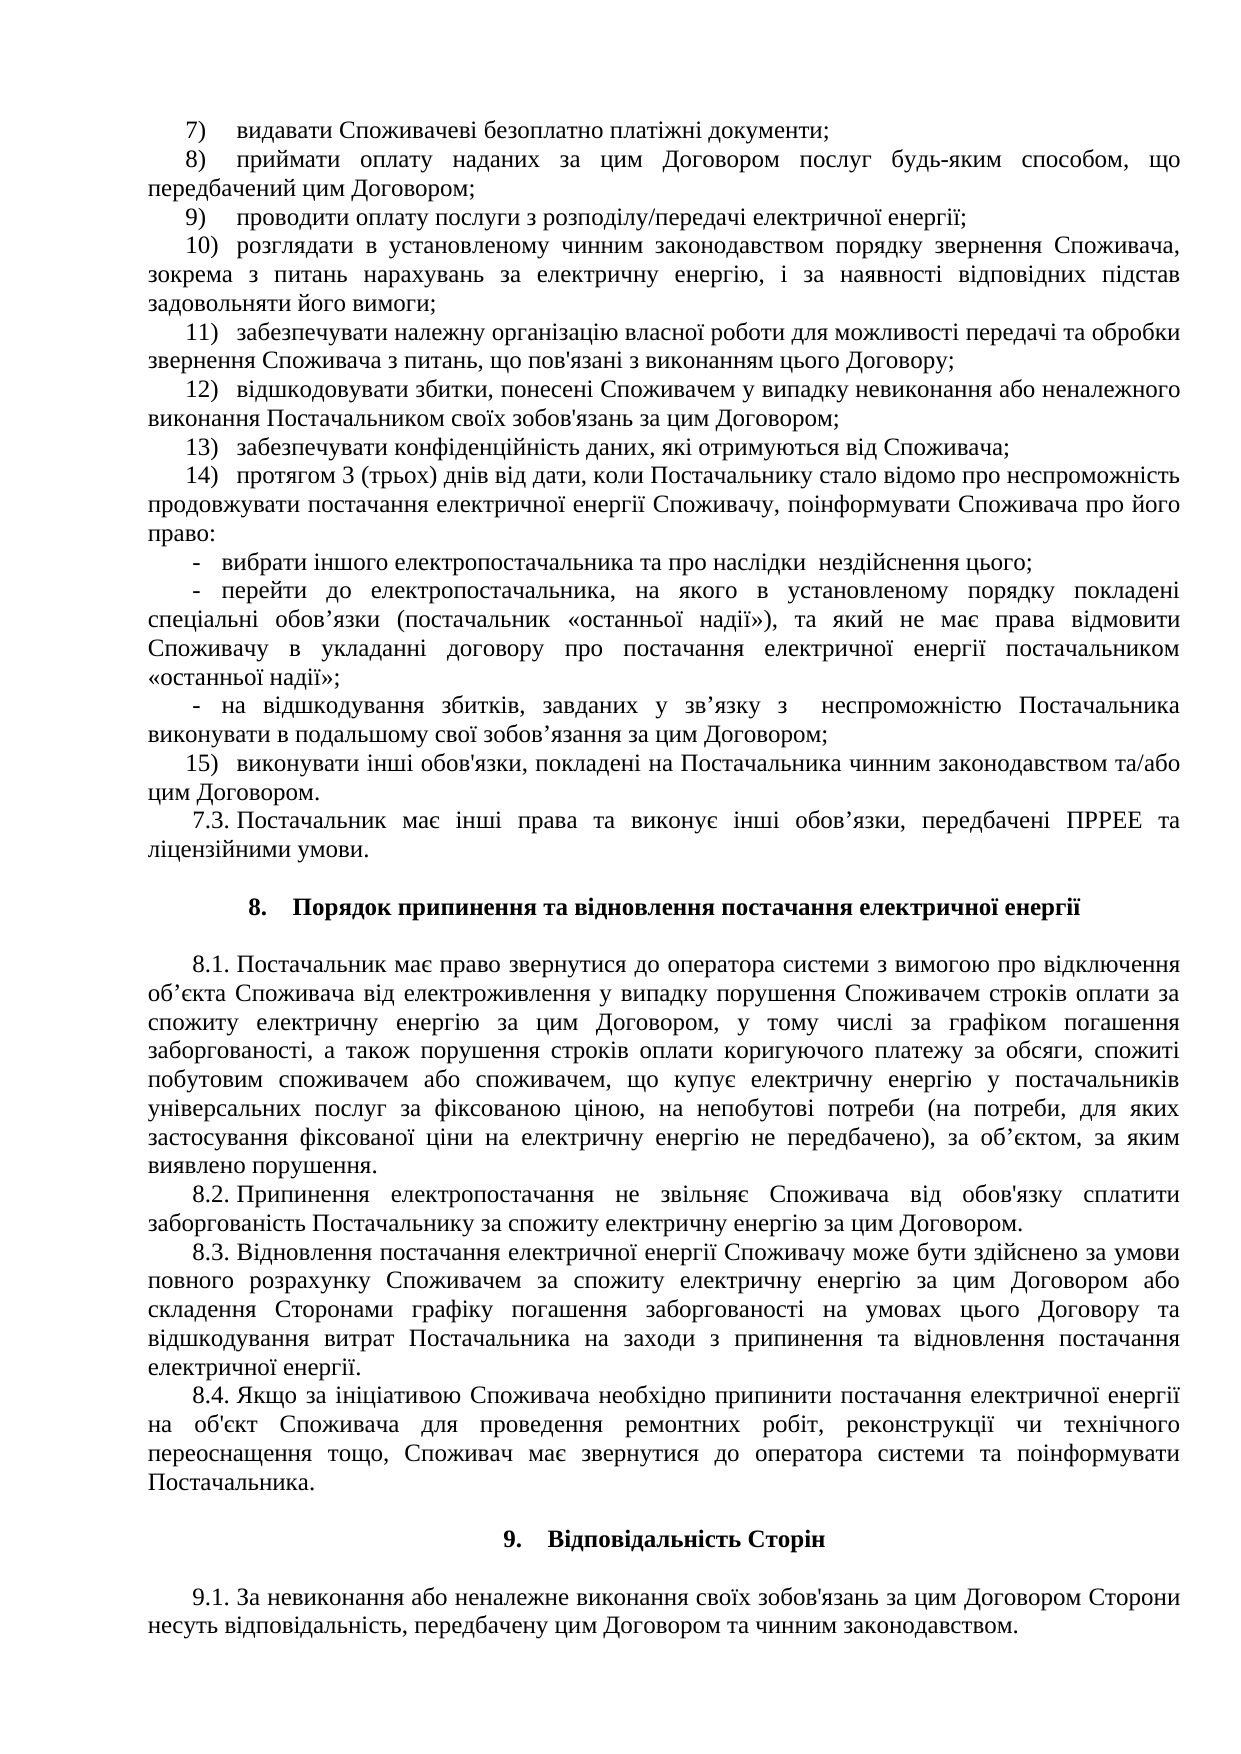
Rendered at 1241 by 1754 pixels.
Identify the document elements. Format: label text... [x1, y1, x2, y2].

list Припинення електропостачання не звільняє Споживача від обов'язку сплатити заборгованість Постачальнику за спожиту електричну енергію за цим Договором. [148, 1179, 1181, 1237]
list забезпечувати належну організацію власної роботи для можливості передачі та обробки звернення Споживача з питань, що пов'язані з виконанням цього Договору; [148, 317, 1181, 374]
list виконувати інші обов'язки, покладені на Постачальника чинним законодавством та/або цим Договором. [148, 748, 1181, 805]
list відшкодовувати збитки, понесені Споживачем у випадку невиконання або неналежного виконання Постачальником своїх зобов'язань за цим Договором; [148, 374, 1181, 432]
list Постачальник має інші права та виконує інші обов’язки, передбачені ПРРЕЕ та ліцензійними умови. [148, 805, 1181, 863]
list розглядати в установленому чинним законодавством порядку звернення Споживача, зокрема з питань нарахувань за електричну енергію, і за наявності відповідних підстав задовольняти його вимоги; [148, 230, 1181, 317]
list Якщо за ініціативою Споживача необхідно припинити постачання електричної енергії на об'єкт Споживача для проведення ремонтних робіт, реконструкції чи технічного переоснащення тощо, Споживач має звернутися до оператора системи та поінформувати Постачальника. [148, 1380, 1181, 1495]
list перейти до електропостачальника, на якого в установленому порядку покладені спеціальні обов’язки (постачальник «останньої надії»), та який не має права відмовити Споживачу в укладанні договору про постачання електричної енергії постачальником «останньої надії»; [148, 575, 1181, 690]
list забезпечувати конфіденційність даних, які отримуються від Споживача; [148, 432, 1181, 460]
list на відшкодування збитків, завданих у зв’язку з неспроможністю Постачальника виконувати в подальшому свої зобов’язання за цим Договором; [148, 690, 1181, 748]
list видавати Споживачеві безоплатно платіжні документи; [148, 115, 1181, 144]
list Відповідальність Сторін [148, 1524, 1181, 1553]
list вибрати іншого електропостачальника та про наслідки нездійснення цього; [148, 547, 1181, 575]
list Постачальник має право звернутися до оператора системи з вимогою про відключення об’єкта Споживача від електроживлення у випадку порушення Споживачем строків оплати за спожиту електричну енергію за цим Договором, у тому числі за графіком погашення заборгованості, а також порушення строків оплати коригуючого платежу за обсяги, спожиті побутовим споживачем або споживачем, що купує електричну енергію у постачальників універсальних послуг за фіксованою ціною, на непобутові потреби (на потреби, для яких застосування фіксованої ціни на електричну енергію не передбачено), за обʼєктом, за яким виявлено порушення. [148, 949, 1181, 1179]
list За невиконання або неналежне виконання своїх зобов'язань за цим Договором Сторони несуть відповідальність, передбачену цим Договором та чинним законодавством. [148, 1582, 1181, 1639]
list проводити оплату послуги з розподілу/передачі електричної енергії; [148, 202, 1181, 230]
list Порядок припинення та відновлення постачання електричної енергії [148, 892, 1181, 920]
list протягом 3 (трьох) днів від дати, коли Постачальнику стало відомо про неспроможність продовжувати постачання електричної енергії Споживачу, поінформувати Споживача про його право: [148, 460, 1181, 547]
list приймати оплату наданих за цим Договором послуг будь-яким способом, що передбачений цим Договором; [148, 144, 1181, 202]
list Відновлення постачання електричної енергії Споживачу може бути здійснено за умови повного розрахунку Споживачем за спожиту електричну енергію за цим Договором або складення Сторонами графіку погашення заборгованості на умовах цього Договору та відшкодування витрат Постачальника на заходи з припинення та відновлення постачання електричної енергії. [148, 1237, 1181, 1380]
